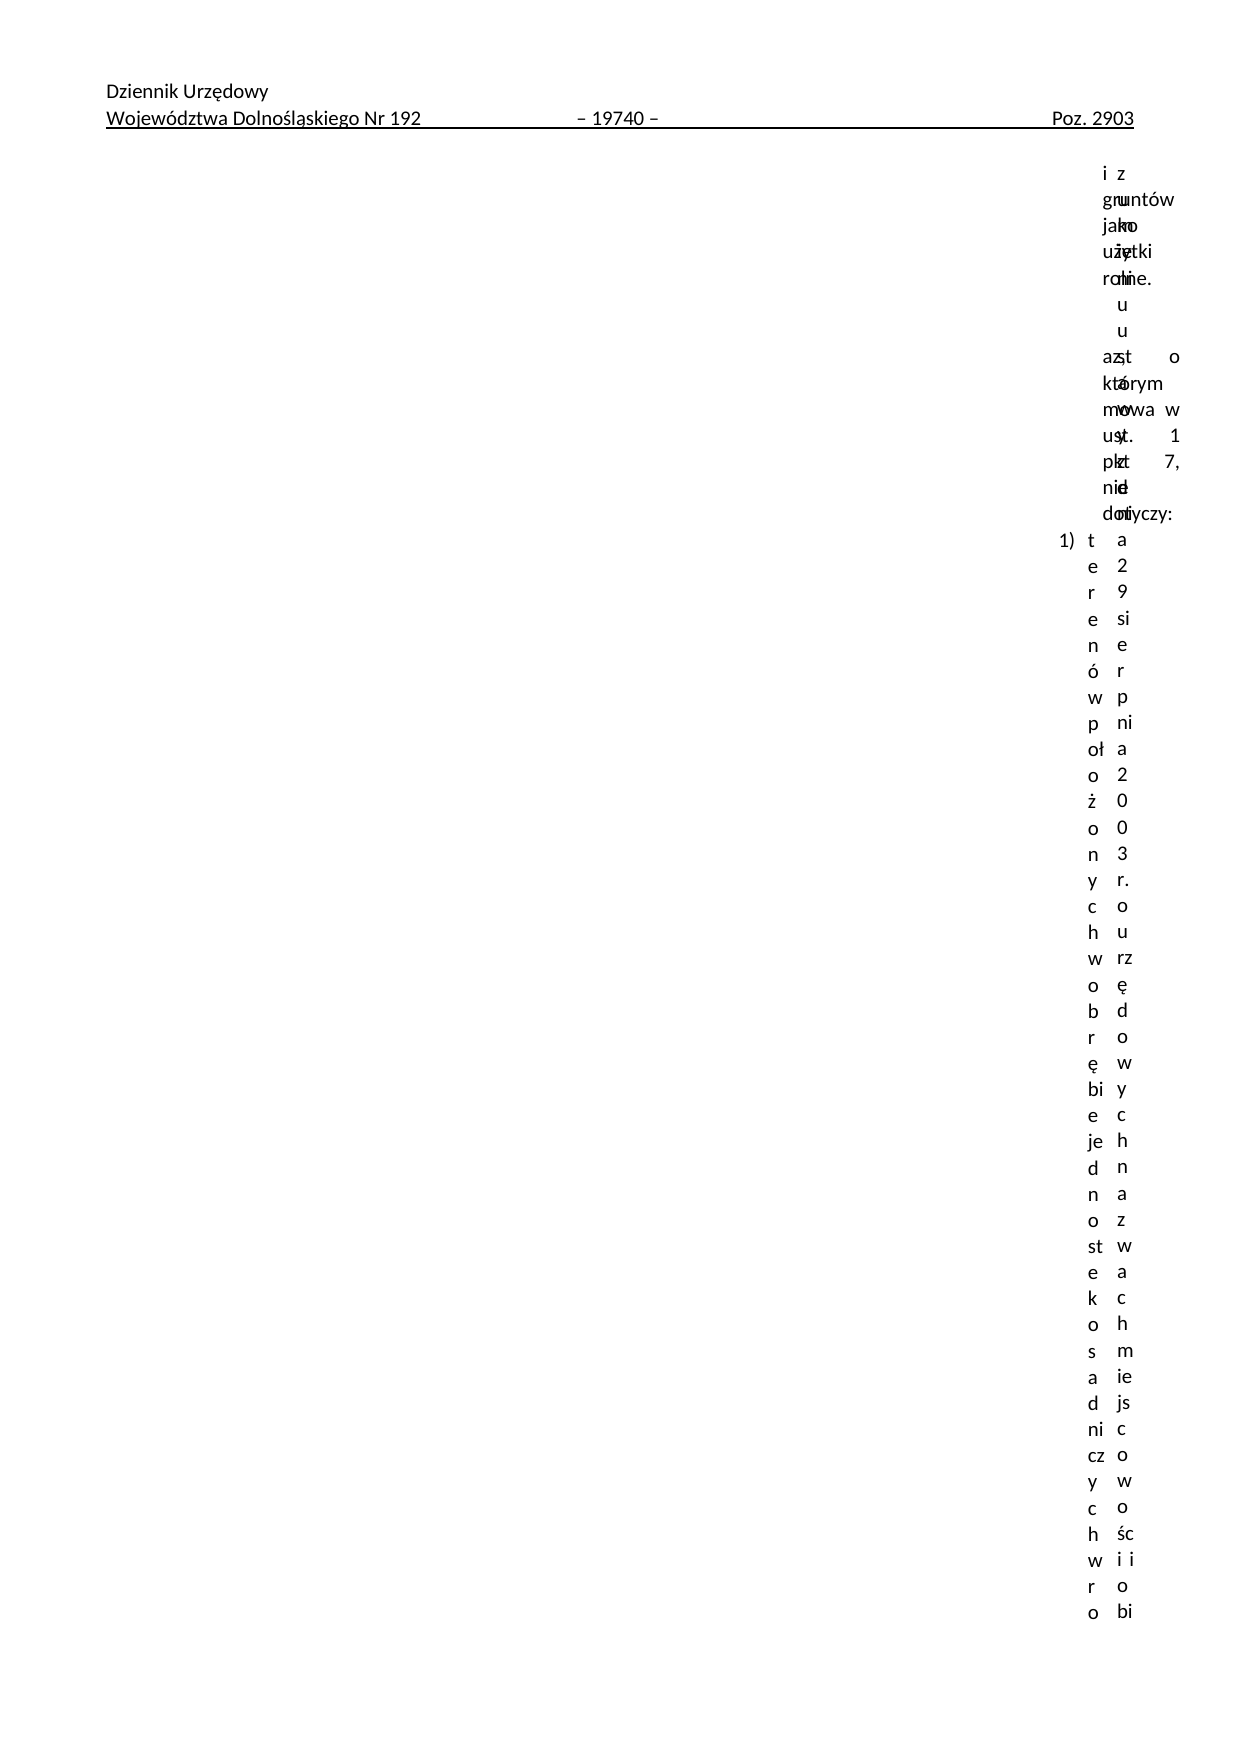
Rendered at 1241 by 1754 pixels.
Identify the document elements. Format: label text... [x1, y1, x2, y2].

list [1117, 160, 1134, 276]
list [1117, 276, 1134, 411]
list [1088, 527, 1105, 1625]
